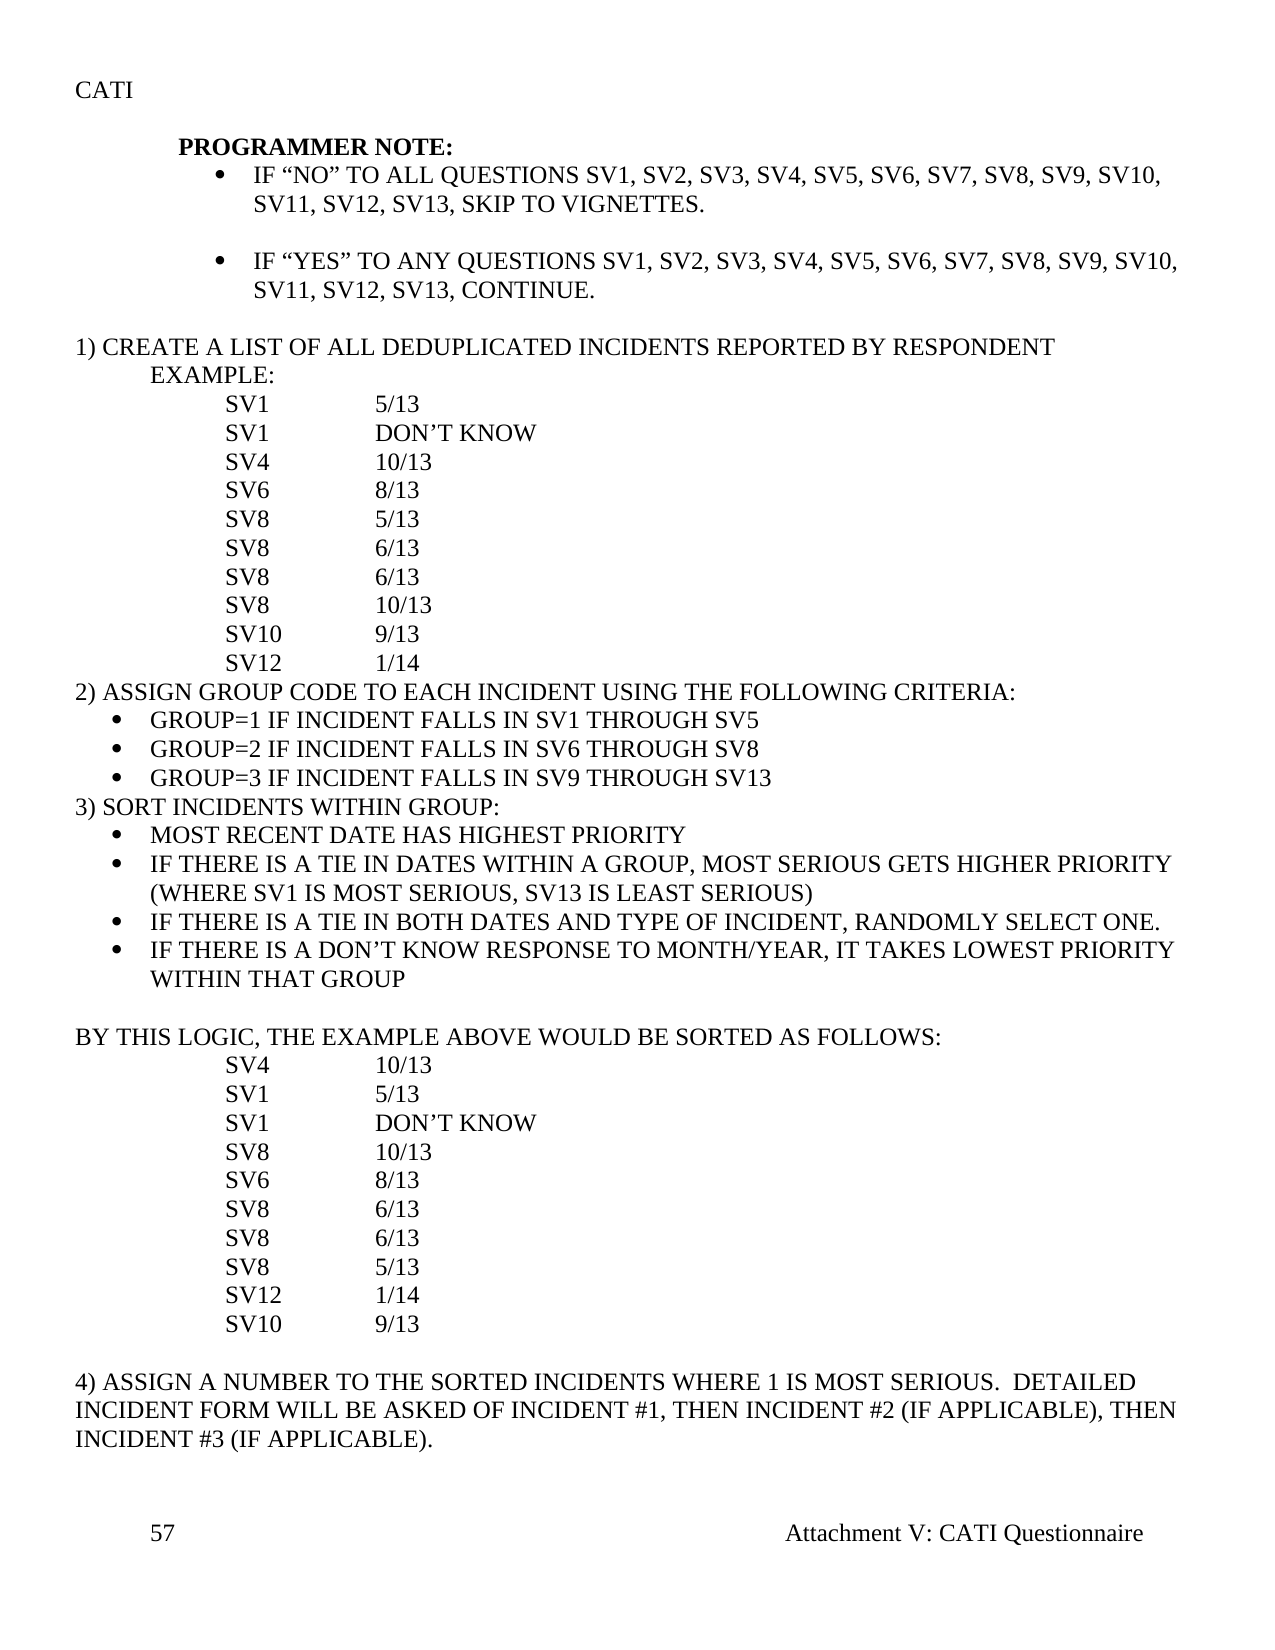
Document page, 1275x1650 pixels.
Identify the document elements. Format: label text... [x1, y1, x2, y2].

text 2) ASSIGN GROUP CODE TO EACH INCIDENT USING THE FOLLOWING CRITERIA: [75, 677, 1200, 705]
text SV6 8/13 [75, 1165, 1200, 1194]
text SV12 1/14 [75, 648, 1200, 677]
text PROGRAMMER NOTE: [178, 132, 1200, 161]
text SV8 6/13 [75, 1223, 1200, 1252]
text SV8 5/13 [75, 1252, 1200, 1280]
text SV6 8/13 [75, 475, 1200, 504]
text SV4 10/13 [75, 1050, 1200, 1079]
list GROUP=3 IF INCIDENT FALLS IN SV9 THROUGH SV13 [112, 763, 1200, 792]
text SV1 DON’T KNOW [75, 1108, 1200, 1137]
text SV1 DON’T KNOW [75, 418, 1200, 447]
text SV1 5/13 [75, 1079, 1200, 1108]
list IF “NO” TO ALL QUESTIONS SV1, SV2, SV3, SV4, SV5, SV6, SV7, SV8, SV9, SV10, SV11, SV12, SV13, SKIP TO VIGNETTES. [216, 161, 1200, 246]
text SV8 6/13 [75, 1194, 1200, 1223]
list GROUP=2 IF INCIDENT FALLS IN SV6 THROUGH SV8 [112, 734, 1200, 763]
text SV8 10/13 [75, 590, 1200, 619]
text SV8 5/13 [75, 504, 1200, 533]
list IF THERE IS A TIE IN DATES WITHIN A GROUP, MOST SERIOUS GETS HIGHER PRIORITY (WHERE SV1 IS MOST SERIOUS, SV13 IS LEAST SERIOUS) [112, 849, 1200, 907]
text SV12 1/14 [75, 1280, 1200, 1309]
text 3) SORT INCIDENTS WITHIN GROUP: [75, 792, 1200, 820]
text SV8 6/13 [75, 562, 1200, 590]
text BY THIS LOGIC, THE EXAMPLE ABOVE WOULD BE SORTED AS FOLLOWS: [75, 1022, 1200, 1050]
text 4) ASSIGN A NUMBER TO THE SORTED INCIDENTS WHERE 1 IS MOST SERIOUS. DETAILED INCIDENT FORM WILL BE ASKED OF INCIDENT #1, THEN INCIDENT #2 (IF APPLICABLE), THEN INCIDENT #3 (IF APPLICABLE). [75, 1367, 1200, 1453]
text SV10 9/13 [75, 1309, 1200, 1338]
text 1) CREATE A LIST OF ALL DEDUPLICATED INCIDENTS REPORTED BY RESPONDENT [75, 332, 1200, 360]
list IF THERE IS A DON’T KNOW RESPONSE TO MONTH/YEAR, IT TAKES LOWEST PRIORITY WITHIN THAT GROUP [112, 935, 1200, 993]
text SV10 9/13 [75, 619, 1200, 648]
text SV1 5/13 [75, 389, 1200, 418]
text SV8 6/13 [75, 533, 1200, 562]
text EXAMPLE: [75, 360, 1200, 389]
list GROUP=1 IF INCIDENT FALLS IN SV1 THROUGH SV5 [112, 705, 1200, 734]
text SV8 10/13 [75, 1137, 1200, 1165]
list IF “YES” TO ANY QUESTIONS SV1, SV2, SV3, SV4, SV5, SV6, SV7, SV8, SV9, SV10, SV11, SV12, SV13, CONTINUE. [216, 246, 1200, 332]
list IF THERE IS A TIE IN BOTH DATES AND TYPE OF INCIDENT, RANDOMLY SELECT ONE. [112, 907, 1200, 935]
list MOST RECENT DATE HAS HIGHEST PRIORITY [112, 820, 1200, 849]
text SV4 10/13 [75, 447, 1200, 475]
